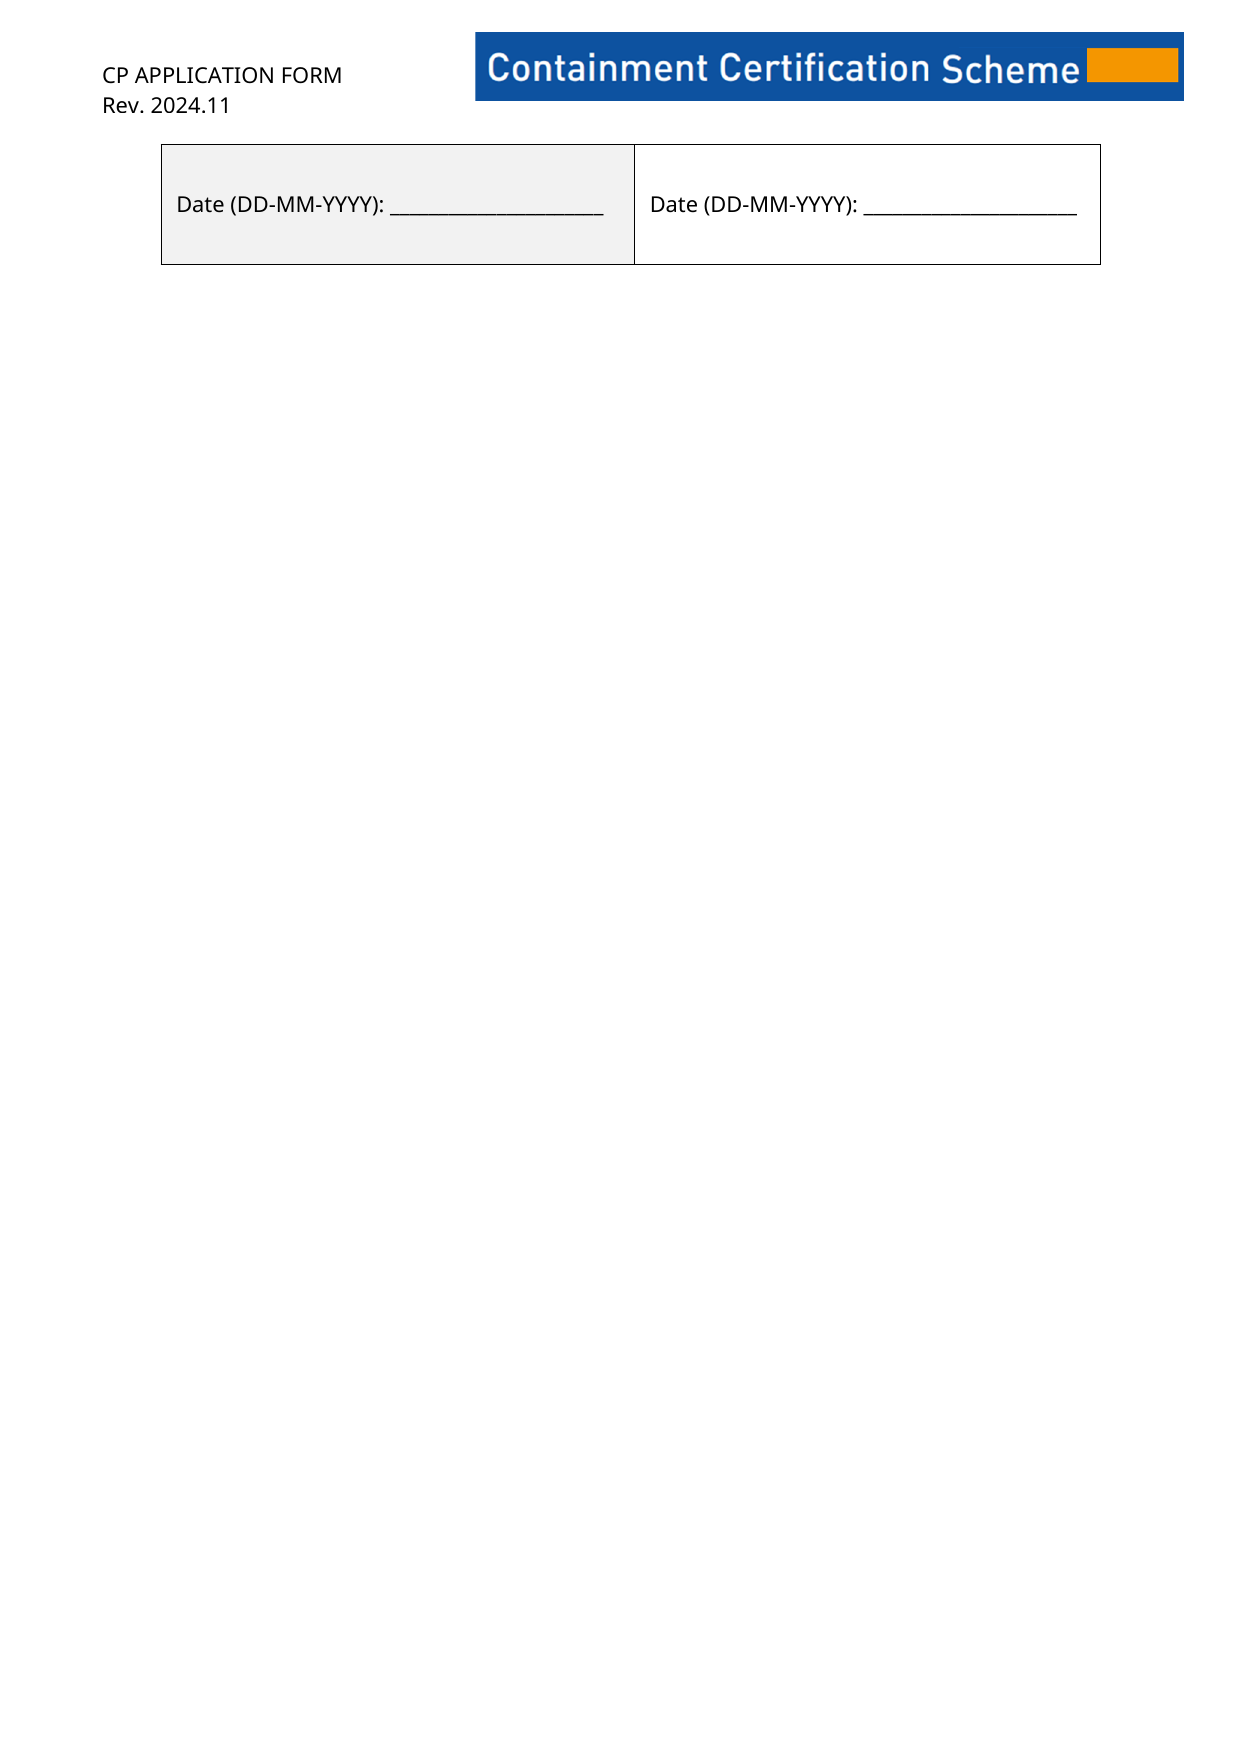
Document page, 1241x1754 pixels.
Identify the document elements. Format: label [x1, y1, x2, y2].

table_cell [162, 145, 634, 264]
picture [475, 32, 1184, 101]
table_cell [635, 145, 1100, 264]
